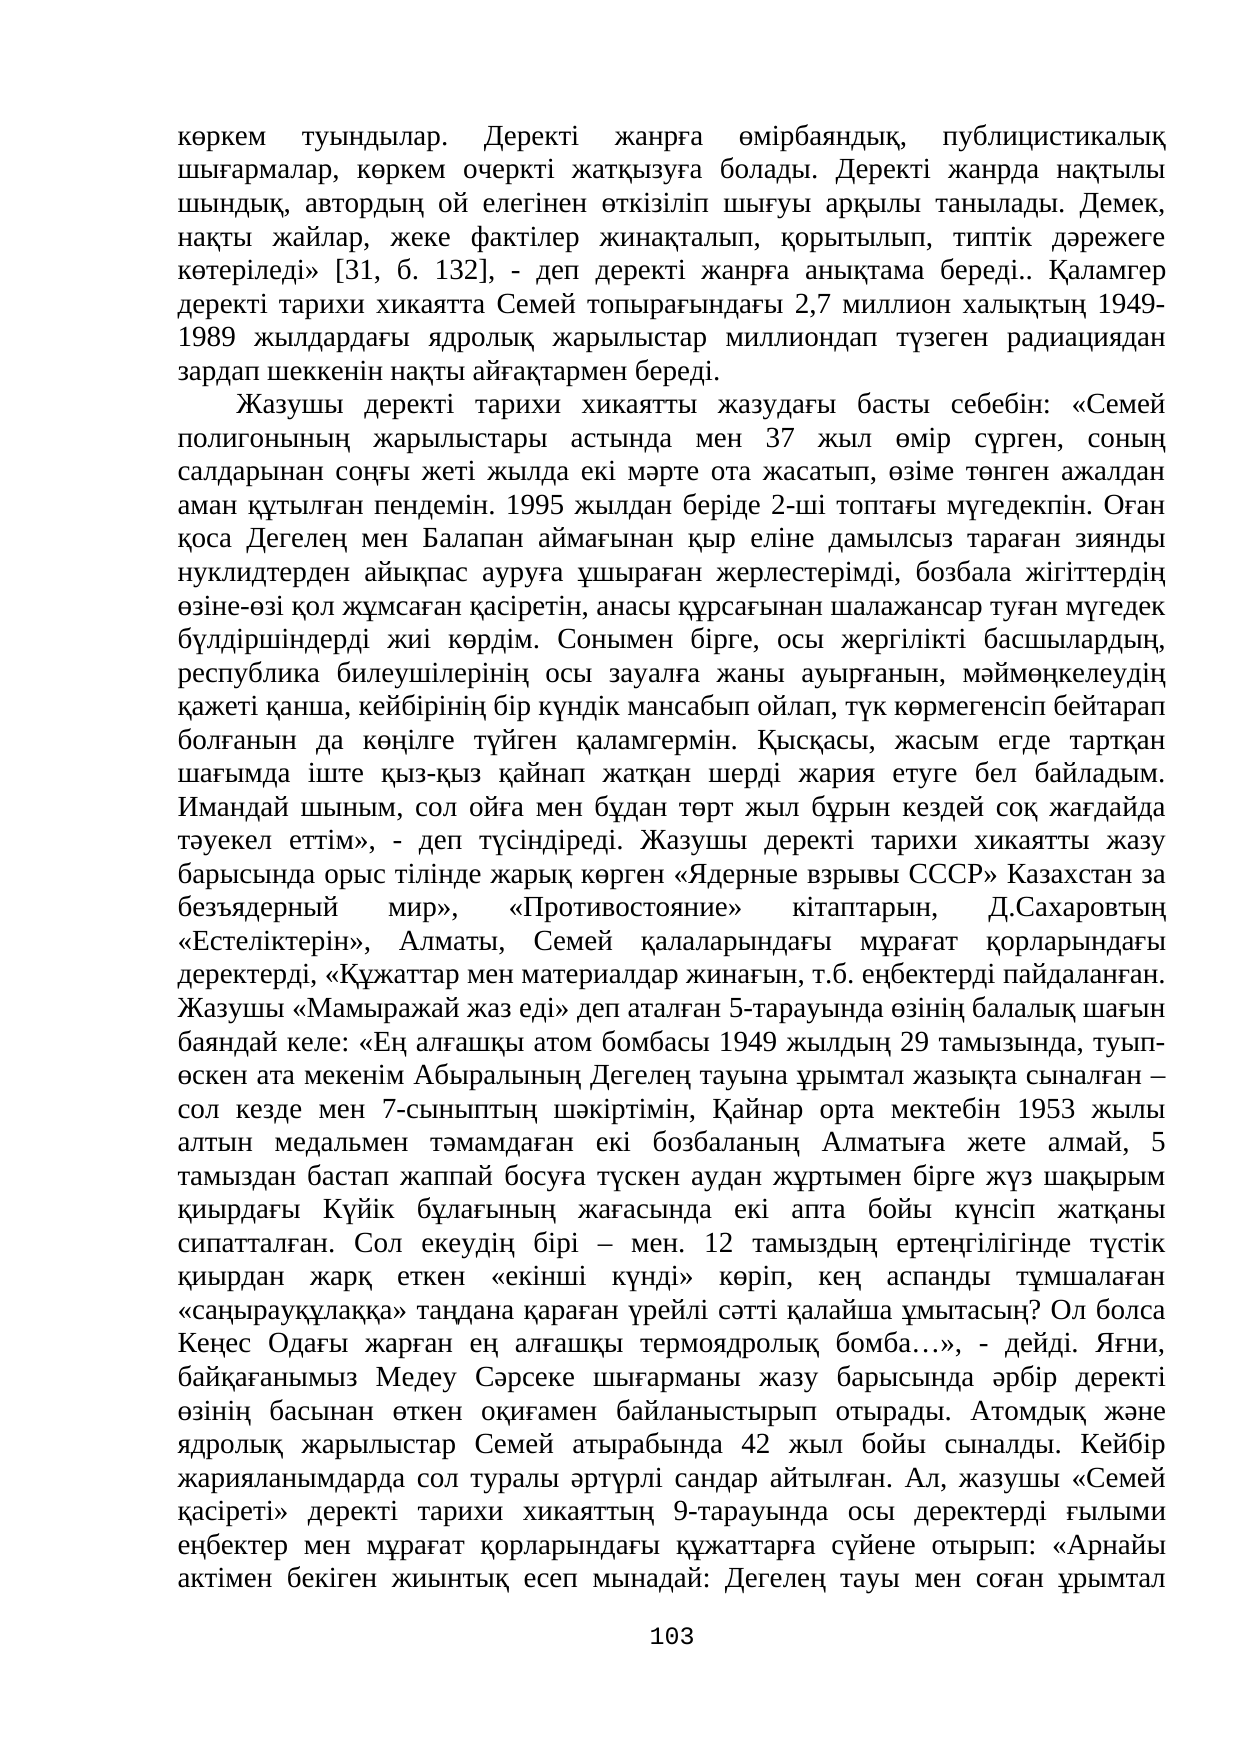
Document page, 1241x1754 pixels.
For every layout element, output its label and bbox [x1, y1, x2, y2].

text [177, 386, 1167, 1594]
text [177, 118, 1167, 386]
